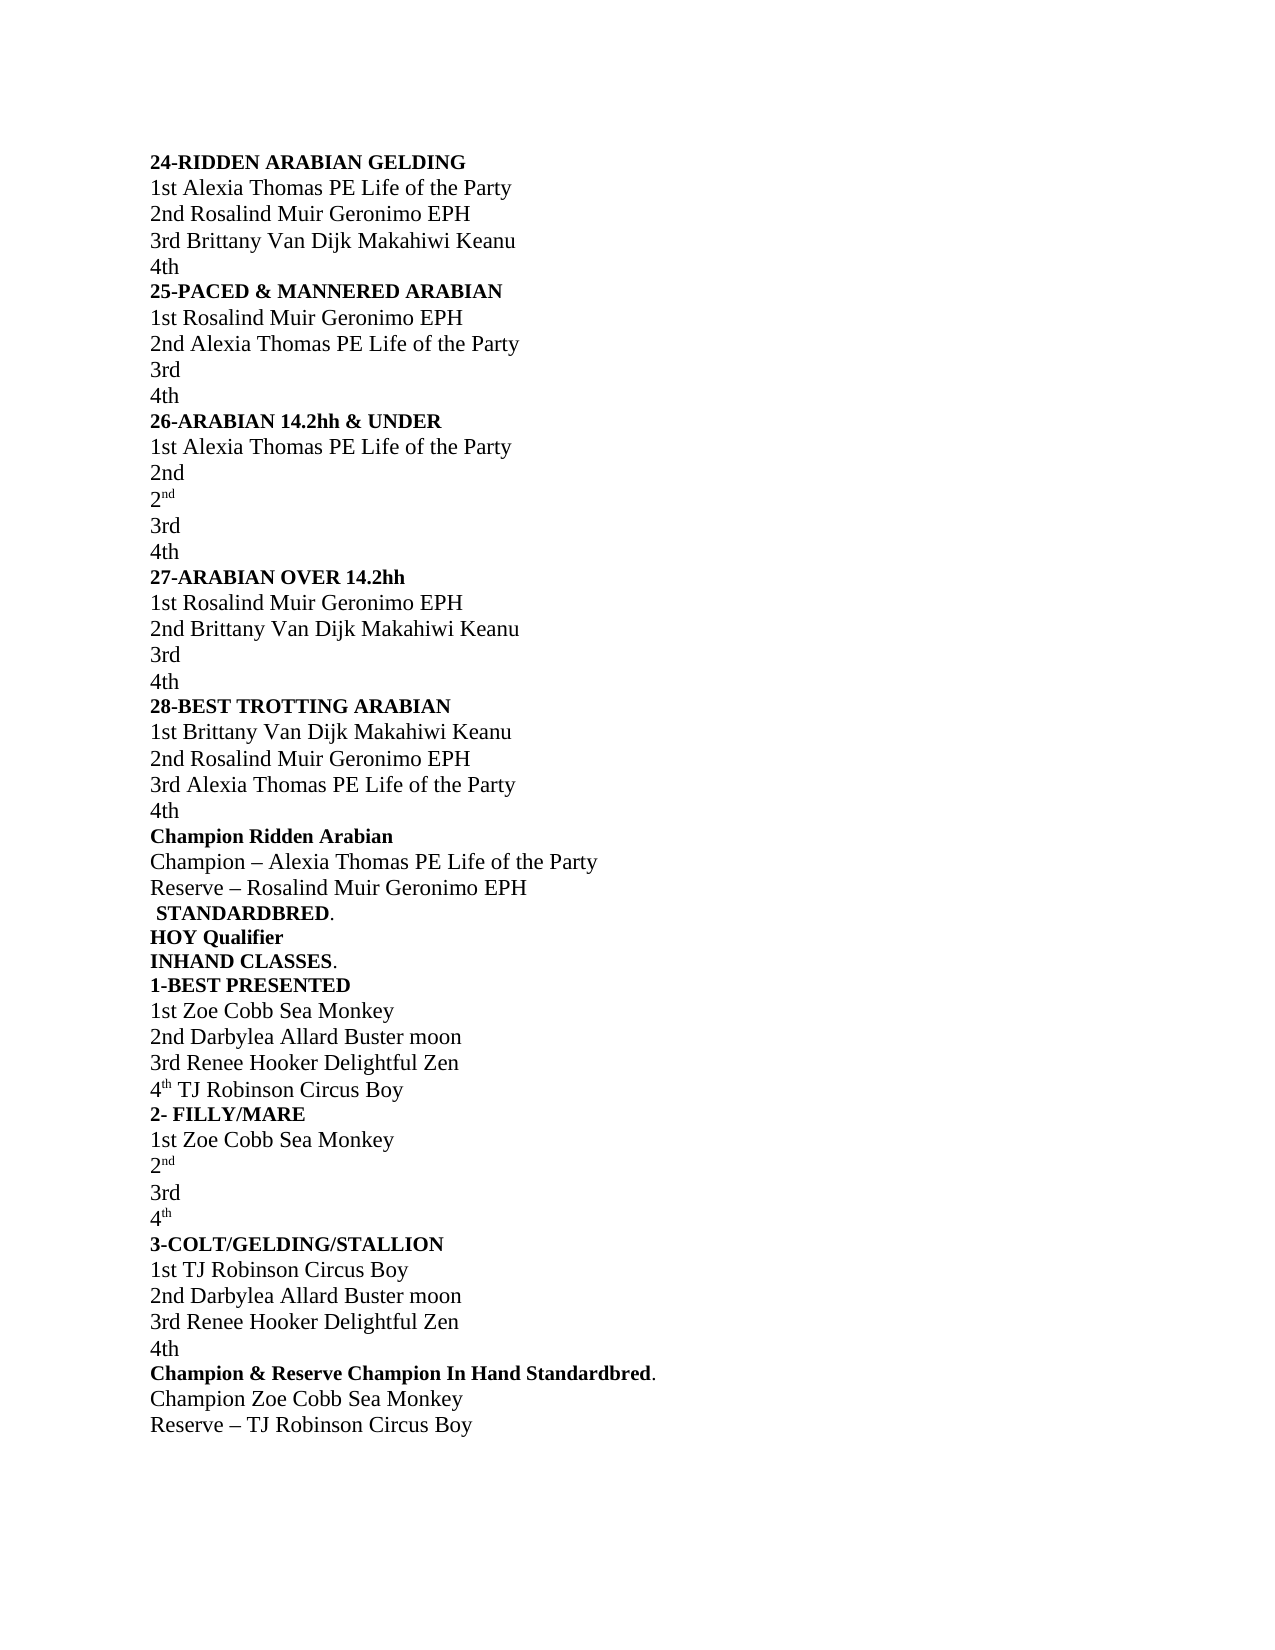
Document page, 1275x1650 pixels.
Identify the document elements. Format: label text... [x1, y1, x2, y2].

text 27-ARABIAN OVER 14.2hh 1st Rosalind Muir Geronimo EPH 2nd Brittany Van Dijk Makahiwi Keanu [150, 565, 1125, 642]
text 2- FILLY/MARE 1st Zoe Cobb Sea Monkey 2nd 3rd 4th [150, 1102, 1125, 1232]
text 28-BEST TROTTING ARABIAN 1st Brittany Van Dijk Makahiwi Keanu [150, 694, 1125, 745]
text 3rd 4th [150, 642, 1125, 694]
text 3rd 4th [150, 512, 1125, 565]
text INHAND CLASSES. [150, 949, 1125, 973]
text STANDARDBRED. [150, 901, 1125, 924]
text 24-RIDDEN ARABIAN GELDING 1st Alexia Thomas PE Life of the Party 2nd Rosalind Muir Geronimo EPH 3rd Brittany Van Dijk Makahiwi Keanu [150, 150, 1125, 253]
text Champion Ridden Arabian Champion – Alexia Thomas PE Life of the Party Reserve – Rosalind Muir Geronimo EPH [150, 824, 1125, 901]
text 4th [150, 253, 1125, 279]
text 2nd Darbylea Allard Buster moon 3rd Renee Hooker Delightful Zen 4th [150, 1282, 1125, 1361]
text 25-PACED & MANNERED ARABIAN 1st Rosalind Muir Geronimo EPH 2nd Alexia Thomas PE Life of the Party 3rd 4th [150, 279, 1125, 409]
text 3-COLT/GELDING/STALLION 1st TJ Robinson Circus Boy [150, 1232, 1125, 1282]
text Champion & Reserve Champion In Hand Standardbred. Champion Zoe Cobb Sea Monkey [150, 1361, 1125, 1412]
text 26-ARABIAN 14.2hh & UNDER 1st Alexia Thomas PE Life of the Party [150, 409, 1125, 459]
text HOY Qualifier [150, 924, 1125, 949]
text Reserve – TJ Robinson Circus Boy [150, 1412, 1125, 1438]
text 2nd [150, 459, 1125, 486]
text 2nd [150, 486, 1125, 512]
text 2nd Rosalind Muir Geronimo EPH 3rd Alexia Thomas PE Life of the Party 4th [150, 745, 1125, 824]
text 1-BEST PRESENTED 1st Zoe Cobb Sea Monkey 2nd Darbylea Allard Buster moon 3rd Renee Hooker Delightful Zen 4th TJ Robinson Circus Boy [150, 973, 1125, 1102]
